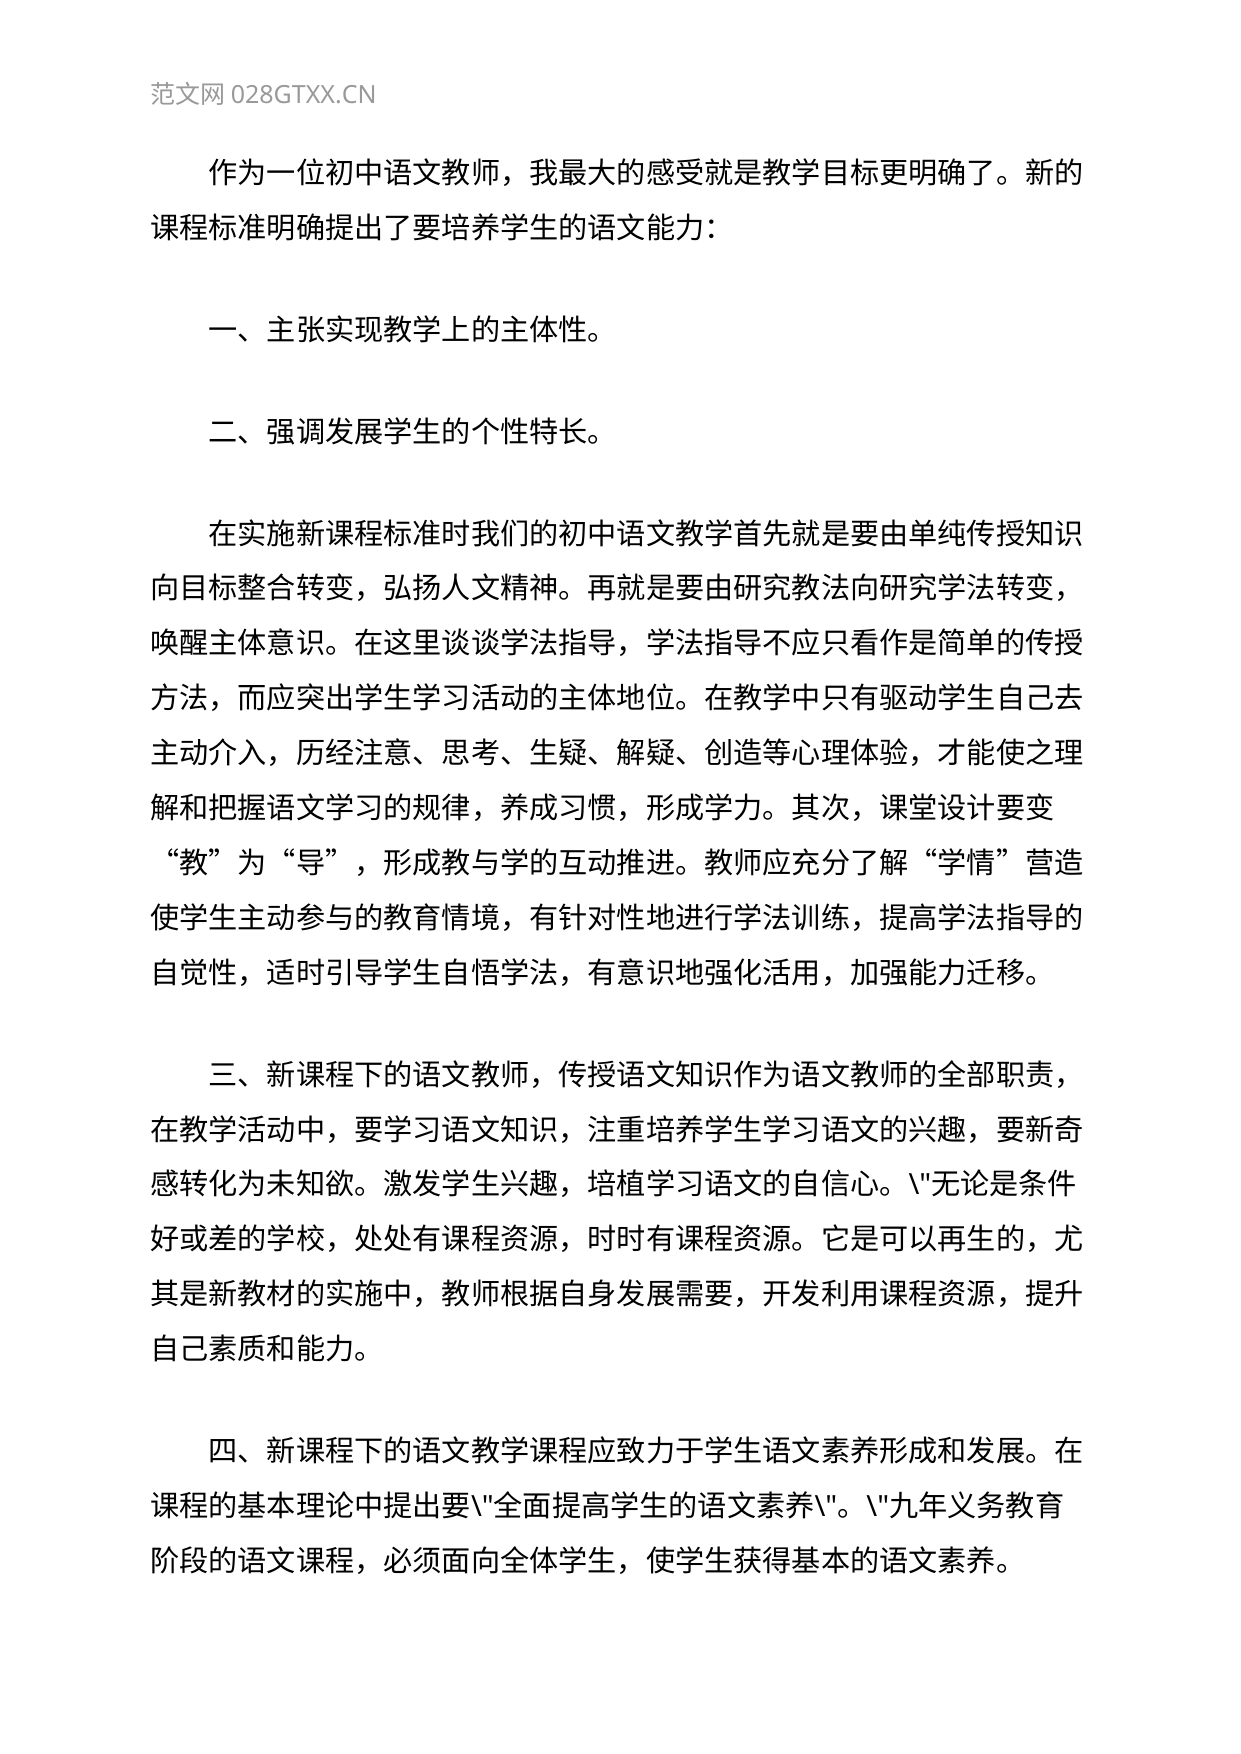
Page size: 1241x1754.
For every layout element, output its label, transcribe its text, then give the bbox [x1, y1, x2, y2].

text 四、新课程下的语文教学课程应致力于学生语文素养形成和发展。在课程的基本理论中提出要\"全面提高学生的语文素养\"。\"九年义务教育阶段的语文课程，必须面向全体学生，使学生获得基本的语文素养。 [150, 1427, 1090, 1580]
text 二、强调发展学生的个性特长。 [150, 408, 1090, 451]
text 作为一位初中语文教师，我最大的感受就是教学目标更明确了。新的课程标准明确提出了要培养学生的语文能力： [150, 150, 1090, 247]
text 三、新课程下的语文教师，传授语文知识作为语文教师的全部职责，在教学活动中，要学习语文知识，注重培养学生学习语文的兴趣，要新奇感转化为未知欲。激发学生兴趣，培植学习语文的自信心。\"无论是条件好或差的学校，处处有课程资源，时时有课程资源。它是可以再生的，尤其是新教材的实施中，教师根据自身发展需要，开发利用课程资源，提升自己素质和能力。 [150, 1051, 1090, 1368]
text 一、主张实现教学上的主体性。 [150, 307, 1090, 349]
text 在实施新课程标准时我们的初中语文教学首先就是要由单纯传授知识向目标整合转变，弘扬人文精神。再就是要由研究教法向研究学法转变，唤醒主体意识。在这里谈谈学法指导，学法指导不应只看作是简单的传授方法，而应突出学生学习活动的主体地位。在教学中只有驱动学生自己去主动介入，历经注意、思考、生疑、解疑、创造等心理体验，才能使之理解和把握语文学习的规律，养成习惯，形成学力。其次，课堂设计要变“教”为“导”，形成教与学的互动推进。教师应充分了解“学情”营造使学生主动参与的教育情境，有针对性地进行学法训练，提高学法指导的自觉性，适时引导学生自悟学法，有意识地强化活用，加强能力迁移。 [150, 510, 1090, 992]
